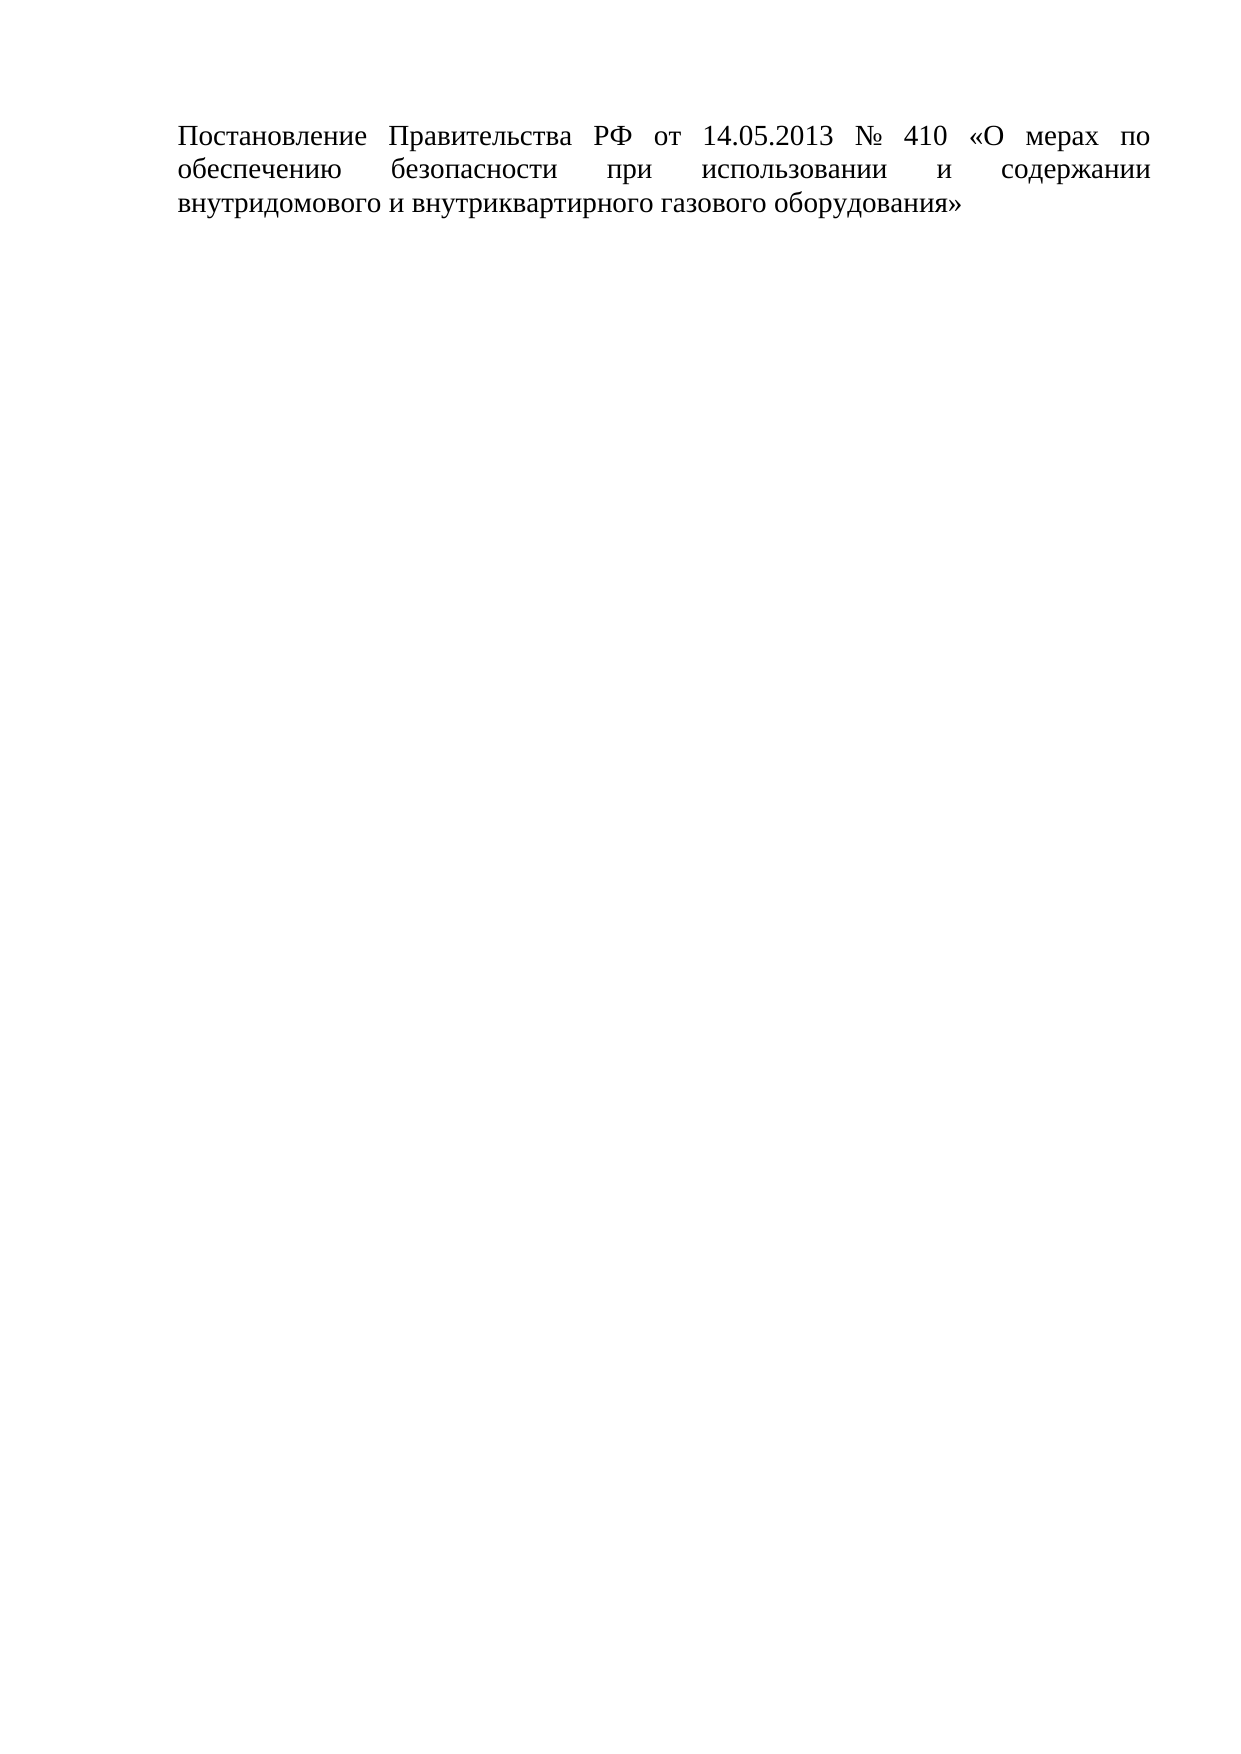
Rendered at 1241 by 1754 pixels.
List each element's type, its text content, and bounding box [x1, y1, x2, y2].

text Постановление Правительства РФ от 14.05.2013 № 410 «О мерах по обеспечению безопасности при использовании и содержании внутридомового и внутриквартирного газового оборудования» [177, 118, 1152, 219]
